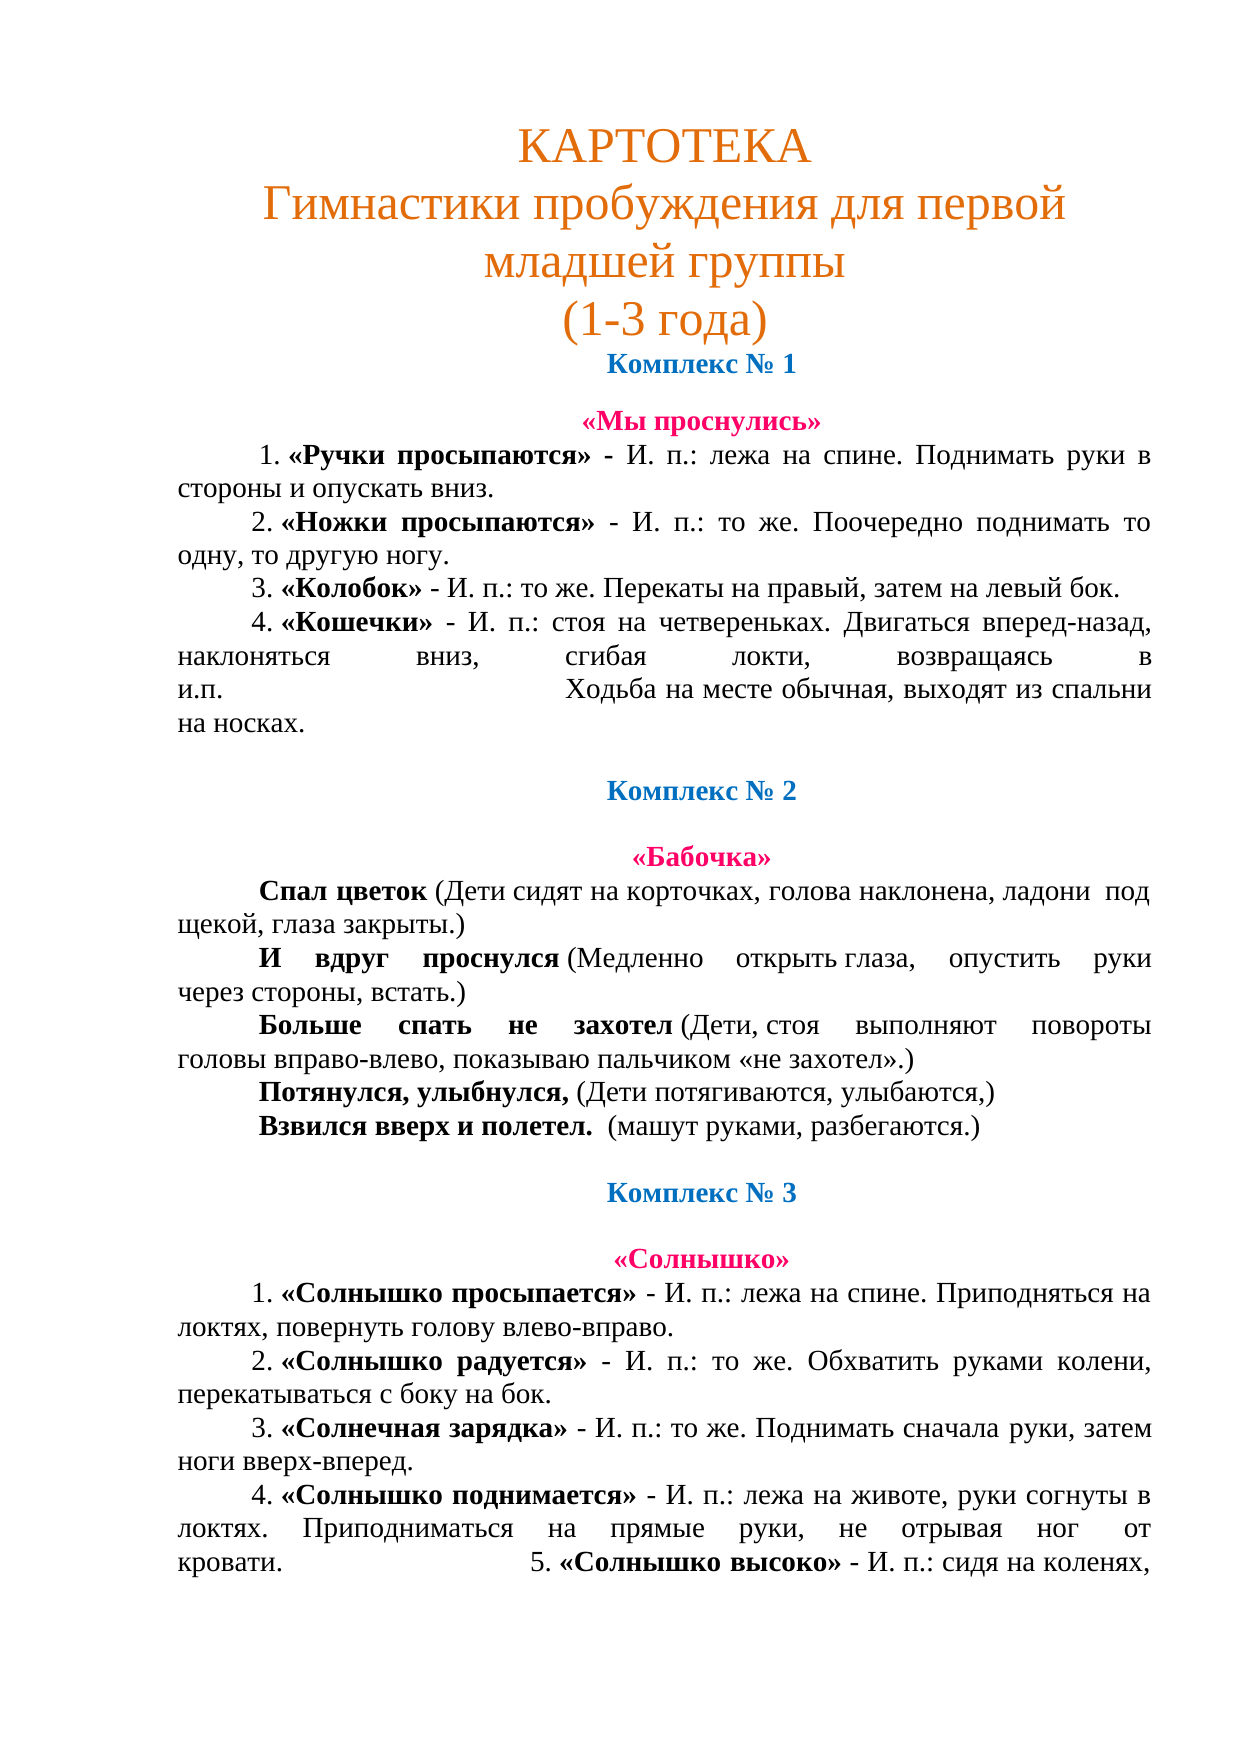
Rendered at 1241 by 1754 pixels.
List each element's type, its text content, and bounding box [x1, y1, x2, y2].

subtitle Комплекс № 1 [249, 346, 1154, 379]
text Гимнастики пробуждения для первой младшей группы [249, 173, 1079, 288]
list «Солнышко поднимается» - И. п.: лежа на животе, руки согнуты в локтях. Приподниматься на прямые руки, не отрывая ног от кровати. 5. «Солнышко высоко» - И. п.: сидя на коленях, [177, 1477, 1152, 1577]
text «Бабочка» [632, 839, 1167, 873]
text «Мы проснулись» [581, 403, 1167, 437]
text Спал цветок (Дети сидят на корточках, голова наклонена, ладони под щекой, глаза закрыты.) [177, 873, 1167, 940]
text Больше спать не захотел (Дети, стоя выполняют повороты головы вправо-влево, показываю пальчиком «не захотел».) [177, 1007, 1152, 1074]
text «Солнышко» [249, 1242, 1153, 1276]
subtitle Комплекс № 2 [249, 773, 1154, 806]
list «Колобок» - И. п.: то же. Перекаты на правый, затем на левый бок. [251, 571, 1167, 604]
text И вдруг проснулся (Медленно открыть глаза, опустить руки через стороны, встать.) [177, 940, 1152, 1007]
text КАРТОТЕКА [249, 116, 1080, 173]
list «Ручки просыпаются» - И. п.: лежа на спине. Поднимать руки в стороны и опускать вниз. [177, 437, 1152, 504]
text Взвился вверх и полетел. (машут руками, разбегаются.) [258, 1108, 1167, 1141]
list «Ножки просыпаются» - И. п.: то же. Поочередно поднимать то одну, то другую ногу. [177, 504, 1152, 571]
subtitle Комплекс № 3 [249, 1175, 1154, 1209]
text Потянулся, улыбнулся, (Дети потягиваются, улыбаются,) [258, 1074, 1167, 1108]
text (1-3 года) [249, 288, 1080, 346]
list «Солнышко радуется» - И. п.: то же. Обхватить руками колени, перекатываться с боку на бок. [177, 1343, 1152, 1410]
list «Кошечки» - И. п.: стоя на четвереньках. Двигаться вперед-назад, наклоняться вниз, сгибая локти, возвращаясь в и.п. Ходьба на месте обычная, выходят из спальни на носках. [177, 604, 1152, 739]
list «Солнечная зарядка» - И. п.: то же. Поднимать сначала руки, затем ноги вверх-вперед. [177, 1410, 1152, 1477]
list «Солнышко просыпается» - И. п.: лежа на спине. Приподняться на локтях, повернуть голову влево-вправо. [177, 1276, 1152, 1343]
